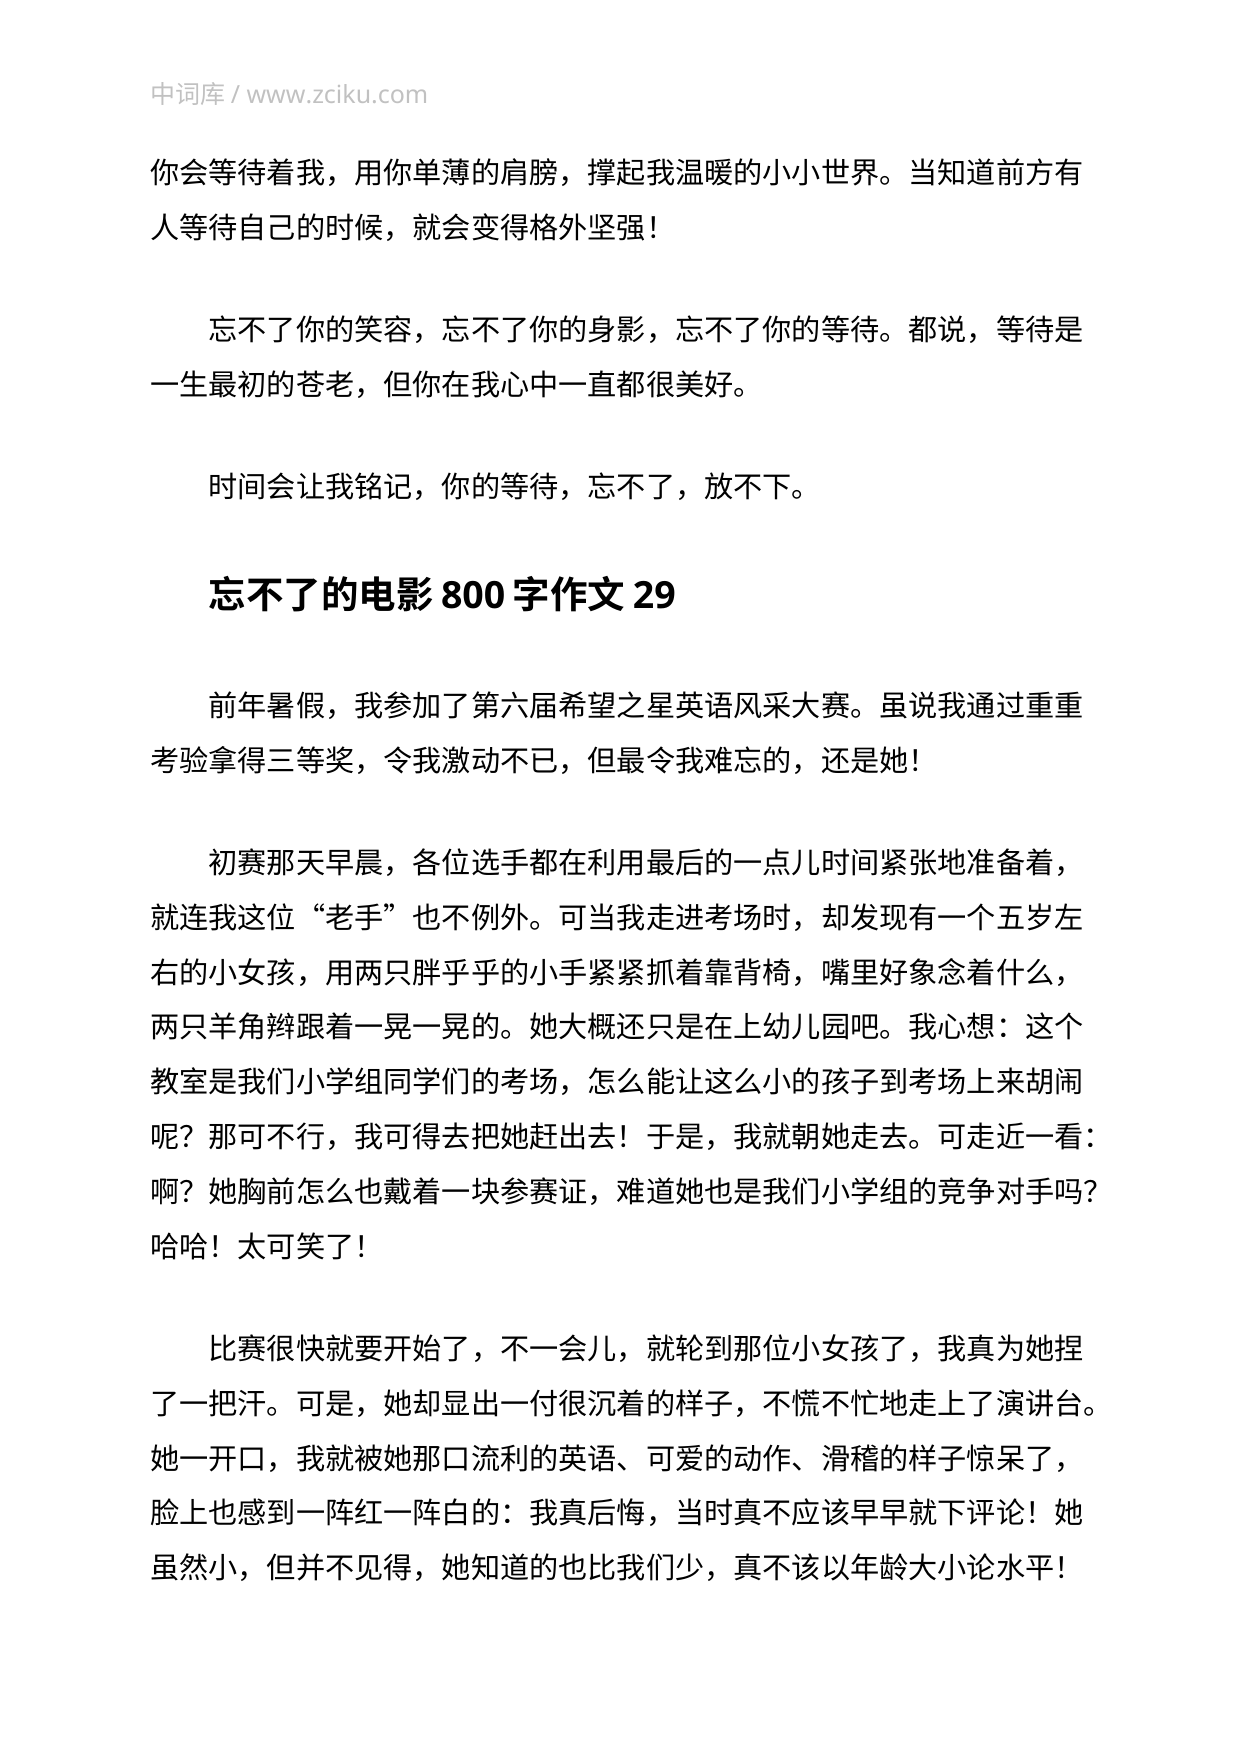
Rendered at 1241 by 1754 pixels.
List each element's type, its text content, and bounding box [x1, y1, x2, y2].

text 初赛那天早晨，各位选手都在利用最后的一点儿时间紧张地准备着，就连我这位“老手”也不例外。可当我走进考场时，却发现有一个五岁左右的小女孩，用两只胖乎乎的小手紧紧抓着靠背椅，嘴里好象念着什么，两只羊角辫跟着一晃一晃的。她大概还只是在上幼儿园吧。我心想：这个教室是我们小学组同学们的考场，怎么能让这么小的孩子到考场上来胡闹呢？那可不行，我可得去把她赶出去！于是，我就朝她走去。可走近一看：啊？她胸前怎么也戴着一块参赛证，难道她也是我们小学组的竞争对手吗？哈哈！太可笑了！ [150, 839, 1090, 1266]
text 前年暑假，我参加了第六届希望之星英语风采大赛。虽说我通过重重考验拿得三等奖，令我激动不已，但最令我难忘的，还是她！ [150, 683, 1090, 780]
text 忘不了的电影800字作文29 [150, 565, 1090, 619]
text 忘不了你的笑容，忘不了你的身影，忘不了你的等待。都说，等待是一生最初的苍老，但你在我心中一直都很美好。 [150, 307, 1090, 404]
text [150, 1325, 1090, 1587]
text 时间会让我铭记，你的等待，忘不了，放不下。 [150, 463, 1090, 506]
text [150, 150, 1090, 247]
